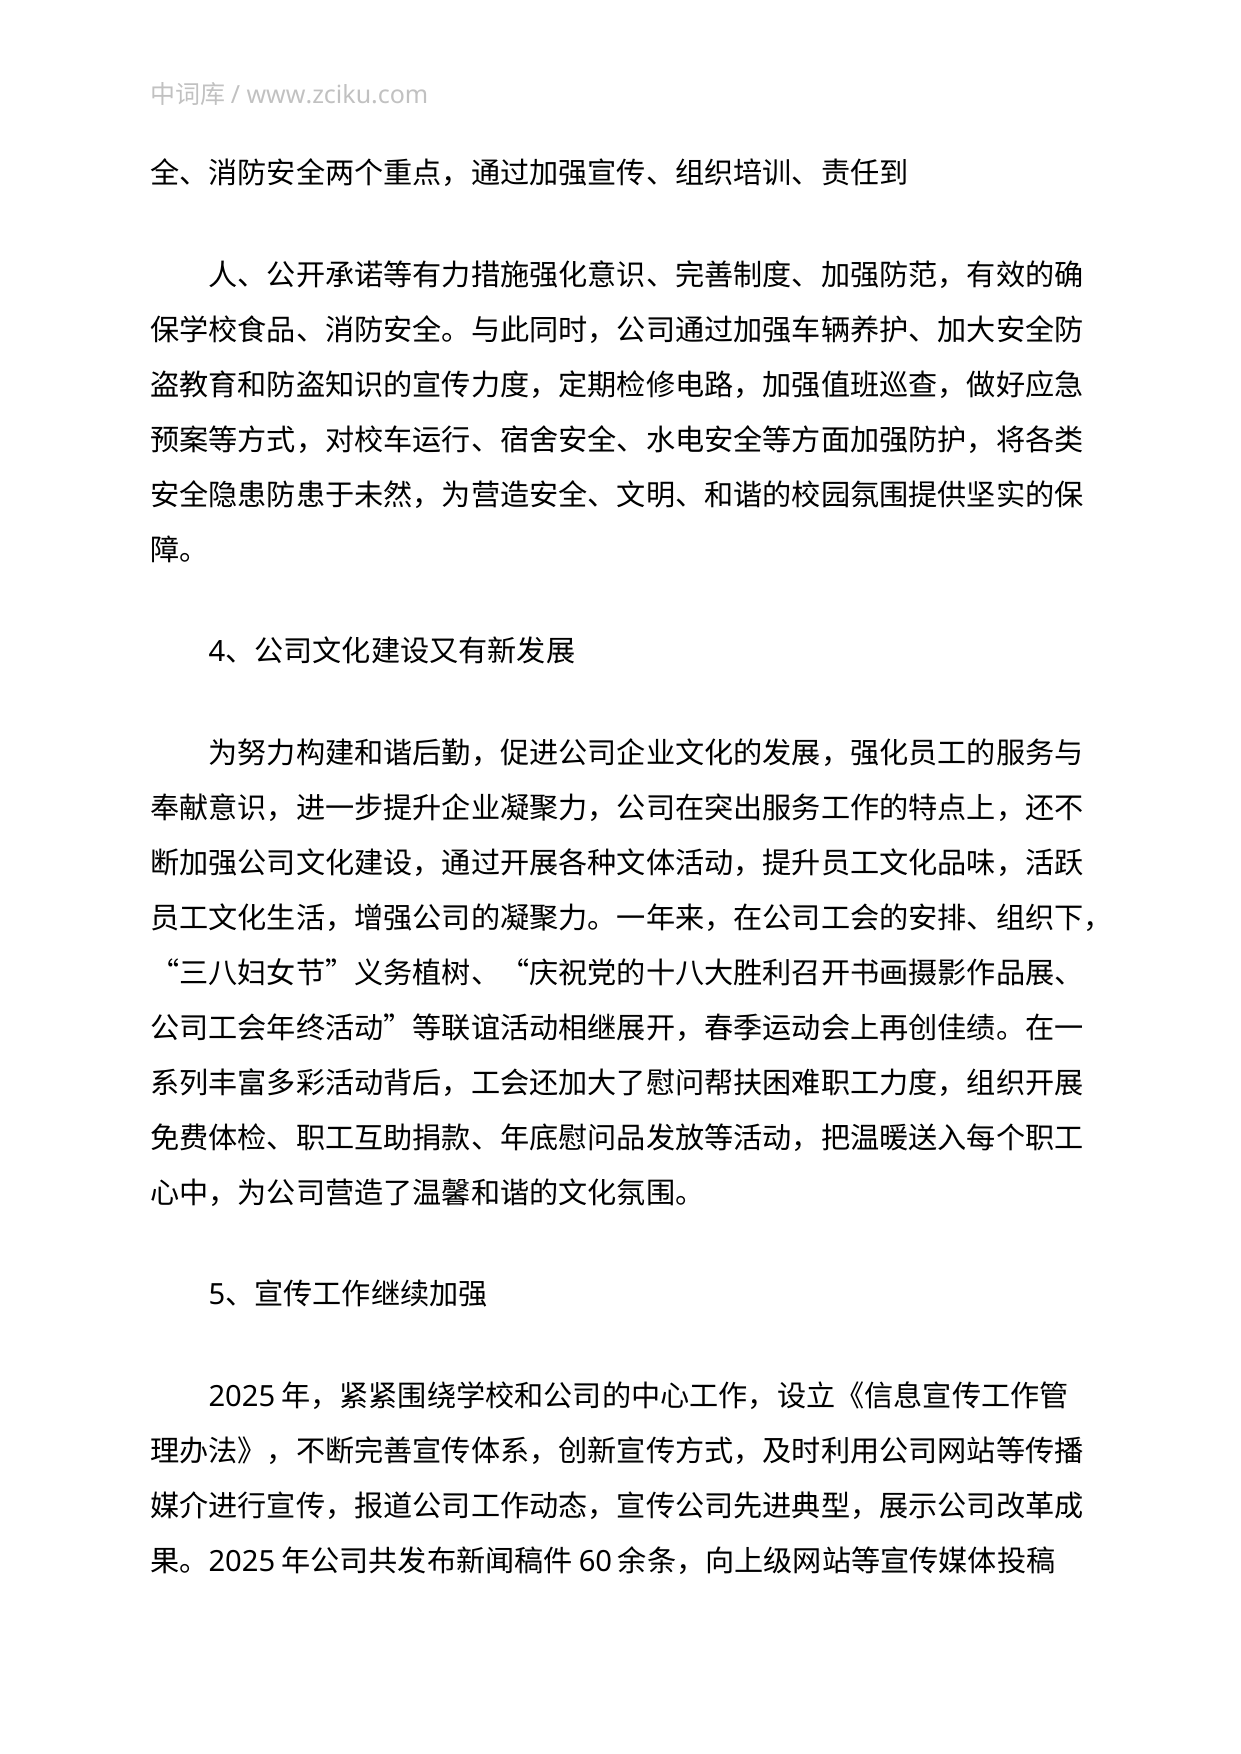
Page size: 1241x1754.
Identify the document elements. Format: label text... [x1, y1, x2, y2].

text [150, 150, 1090, 192]
text 为努力构建和谐后勤，促进公司企业文化的发展，强化员工的服务与奉献意识，进一步提升企业凝聚力，公司在突出服务工作的特点上，还不断加强公司文化建设，通过开展各种文体活动，提升员工文化品味，活跃员工文化生活，增强公司的凝聚力。一年来，在公司工会的安排、组织下，“三八妇女节”义务植树、“庆祝党的十八大胜利召开书画摄影作品展、公司工会年终活动”等联谊活动相继展开，春季运动会上再创佳绩。在一系列丰富多彩活动背后，工会还加大了慰问帮扶困难职工力度，组织开展免费体检、职工互助捐款、年底慰问品发放等活动，把温暖送入每个职工心中，为公司营造了温馨和谐的文化氛围。 [150, 730, 1090, 1211]
text 人、公开承诺等有力措施强化意识、完善制度、加强防范，有效的确保学校食品、消防安全。与此同时，公司通过加强车辆养护、加大安全防盗教育和防盗知识的宣传力度，定期检修电路，加强值班巡查，做好应急预案等方式，对校车运行、宿舍安全、水电安全等方面加强防护，将各类安全隐患防患于未然，为营造安全、文明、和谐的校园氛围提供坚实的保障。 [150, 252, 1090, 568]
text 5、宣传工作继续加强 [150, 1271, 1090, 1313]
text 4、公司文化建设又有新发展 [150, 628, 1090, 670]
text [150, 1373, 1090, 1580]
